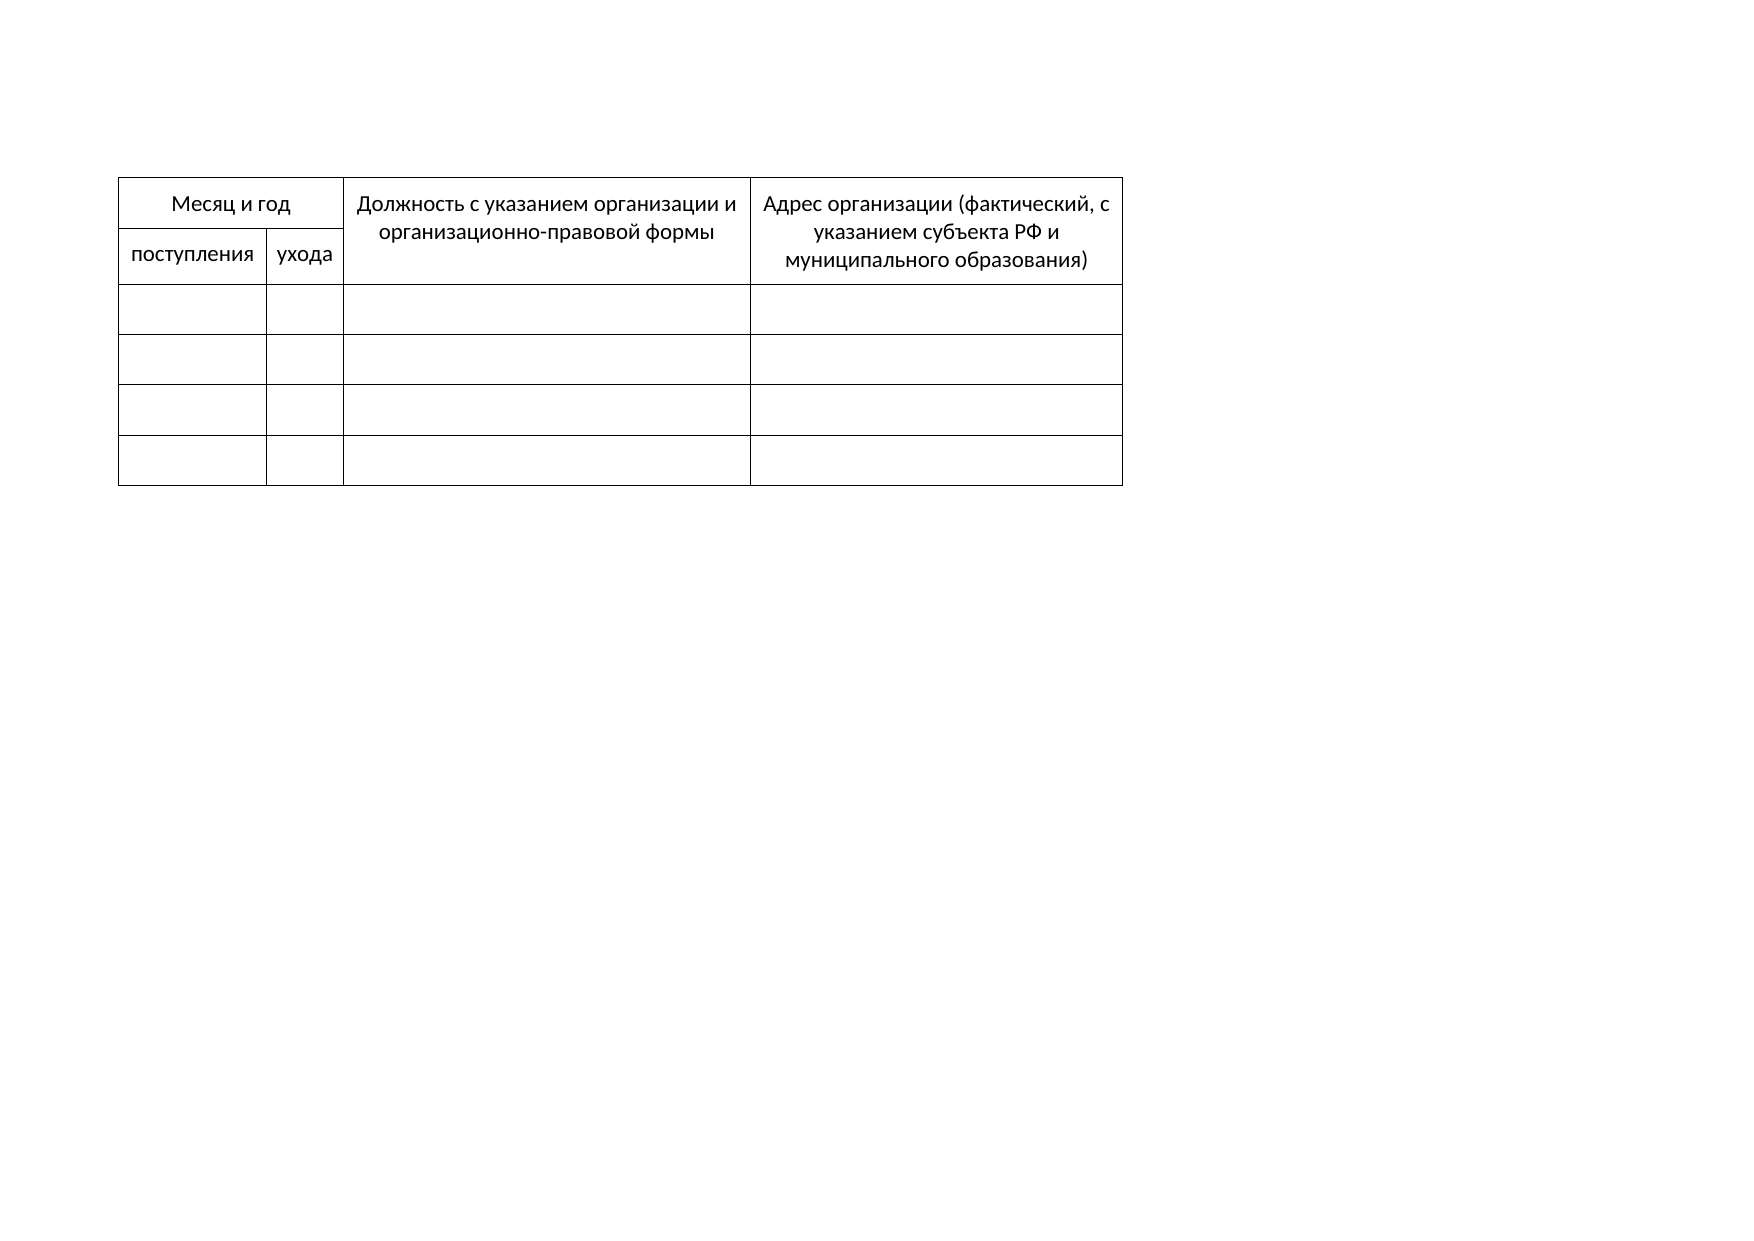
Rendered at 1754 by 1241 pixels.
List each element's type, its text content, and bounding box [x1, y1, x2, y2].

table_cell [344, 335, 750, 384]
table_cell [267, 335, 343, 384]
table_cell [751, 385, 1122, 434]
table_cell [344, 385, 750, 434]
table_cell [119, 436, 266, 485]
table_header Адрес организации (фактический, с указанием субъекта РФ и муниципального образования) [751, 178, 1122, 283]
table_cell [751, 285, 1122, 334]
table_cell ухода [267, 229, 343, 283]
table_cell [119, 335, 266, 384]
table_cell [267, 385, 343, 434]
table_cell [751, 335, 1122, 384]
table_cell [119, 285, 266, 334]
table_cell [267, 436, 343, 485]
table_cell поступления [119, 229, 266, 283]
table_header Месяц и год [119, 178, 343, 227]
table_header Должность с указанием организации и организационно-правовой формы [344, 178, 750, 283]
table_cell [267, 285, 343, 334]
table_cell [344, 436, 750, 485]
table_cell [119, 385, 266, 434]
table_cell [344, 285, 750, 334]
table_cell [751, 436, 1122, 485]
